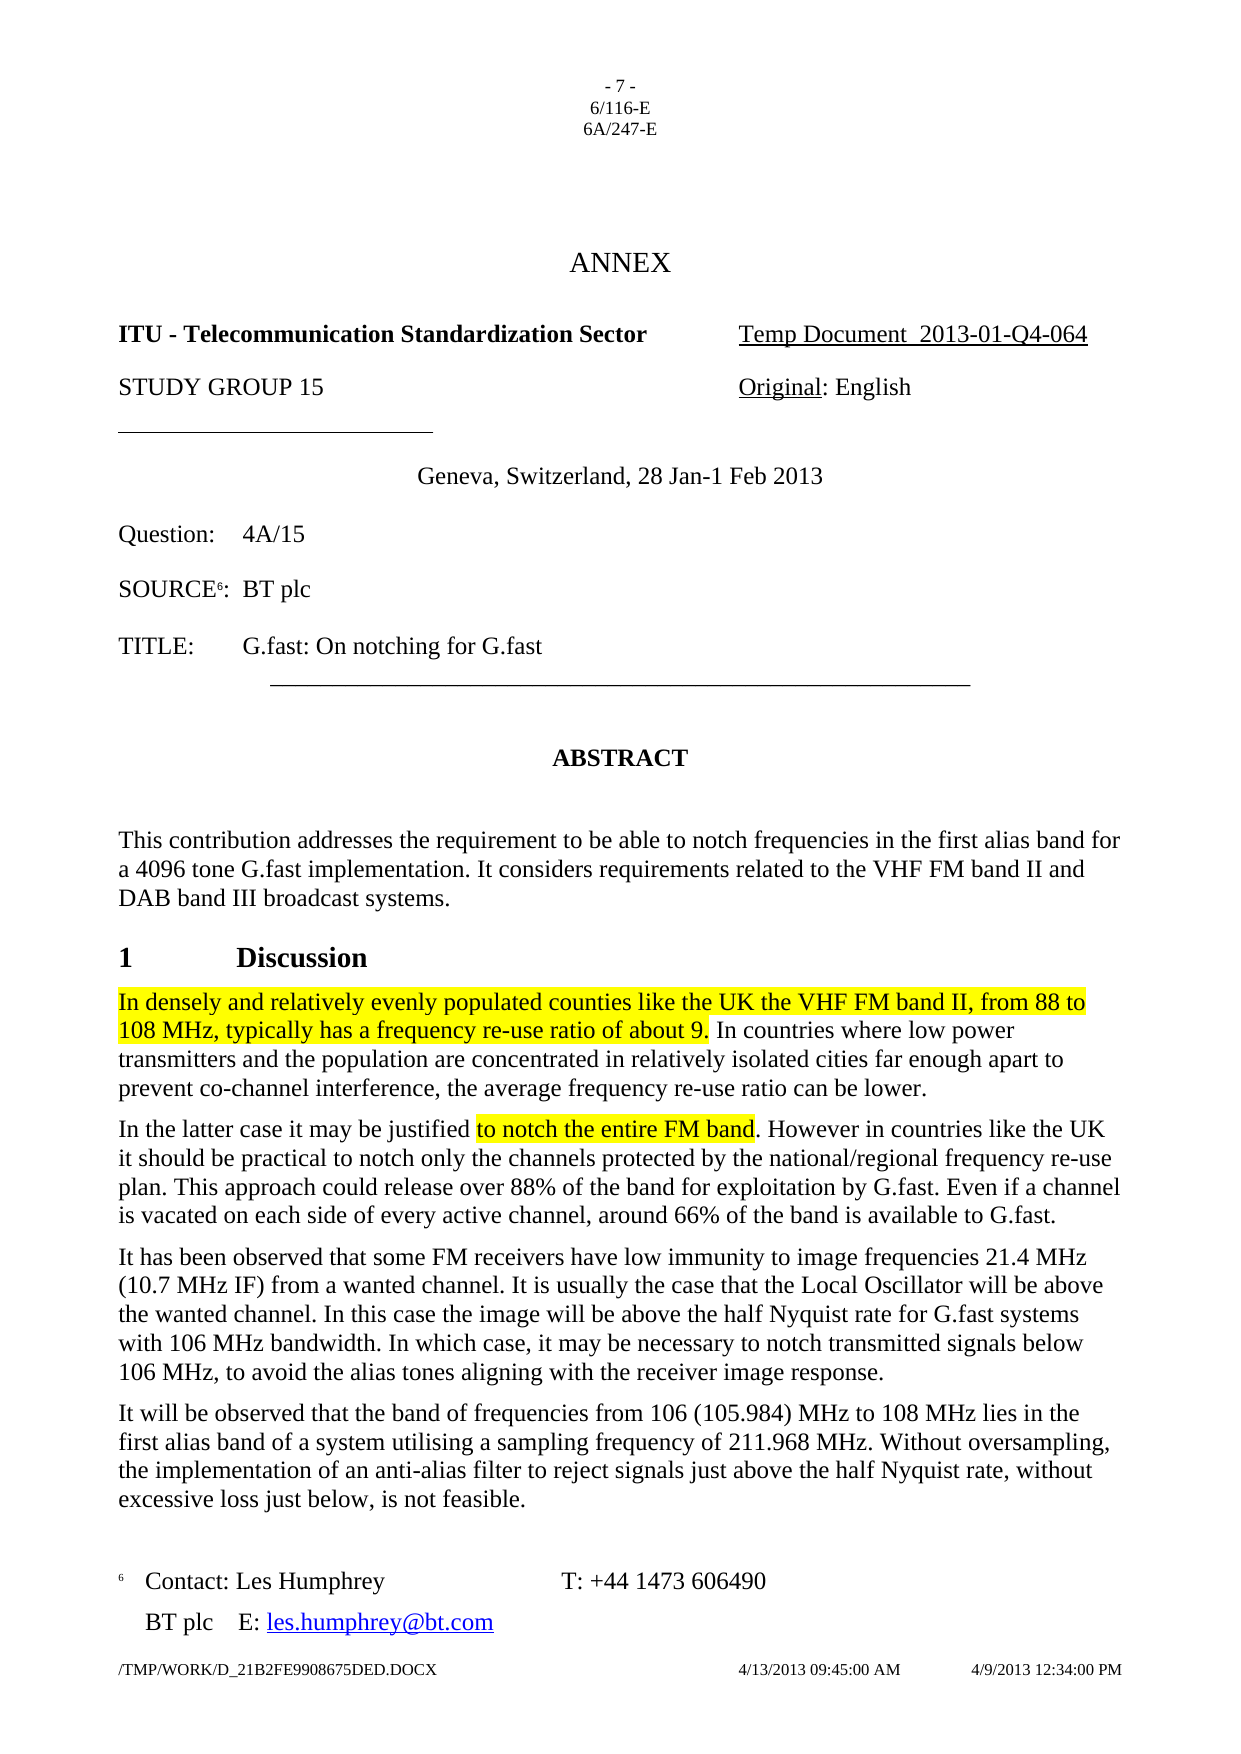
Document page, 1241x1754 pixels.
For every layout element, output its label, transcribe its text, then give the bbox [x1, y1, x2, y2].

text Question: 4A/15 [118, 519, 1122, 548]
text ITU - Telecommunication Standardization Sector Temp Document 2013-01-Q4-064 [118, 319, 1122, 348]
text In the latter case it may be justified to notch the entire FM band. However in countries like the UK it should be practical to notch only the channels protected by the national/regional frequency re-use plan. This approach could release over 88% of the band for exploitation by G.fast. Even if a channel is vacated on each side of every active channel, around 66% of the band is available to G.fast. [118, 1114, 1122, 1229]
text ABSTRACT [118, 743, 1122, 771]
text TITLE: G.fast: On notching for G.fast [118, 631, 1122, 660]
text STUDY GROUP 15 Original: English [118, 372, 1122, 401]
text SOURCE: BT plc [118, 574, 1122, 603]
subtitle 1 Discussion [118, 941, 1122, 974]
text It has been observed that some FM receivers have low immunity to image frequencies 21.4 MHz (10.7 MHz IF) from a wanted channel. It is usually the case that the Local Oscillator will be above the wanted channel. In this case the image will be above the half Nyquist rate for G.fast systems with 106 MHz bandwidth. In which case, it may be necessary to notch transmitted signals below 106 MHz, to avoid the alias tones aligning with the receiver image response. [118, 1242, 1122, 1385]
text In densely and relatively evenly populated counties like the UK the VHF FM band II, from 88 to 108 MHz, typically has a frequency re-use ratio of about 9. In countries where low power transmitters and the population are concentrated in relatively isolated cities far enough apart to prevent co-channel interference, the average frequency re-use ratio can be lower. [118, 987, 1122, 1102]
text This contribution addresses the requirement to be able to notch frequencies in the first alias band for a 4096 tone G.fast implementation. It considers requirements related to the VHF FM band II and DAB band III broadcast systems. [118, 825, 1122, 911]
text It will be observed that the band of frequencies from 106 (105.984) MHz to 108 MHz lies in the first alias band of a system utilising a sampling frequency of 211.968 MHz. Without oversampling, the implementation of an anti-alias filter to reject signals just above the half Nyquist rate, without excessive loss just below, is not feasible. [118, 1398, 1122, 1513]
text Annex [118, 211, 1122, 278]
text ________________________________________________________ [118, 660, 1122, 689]
text Geneva, Switzerland, 28 Jan-1 Feb 2013 [118, 461, 1122, 490]
